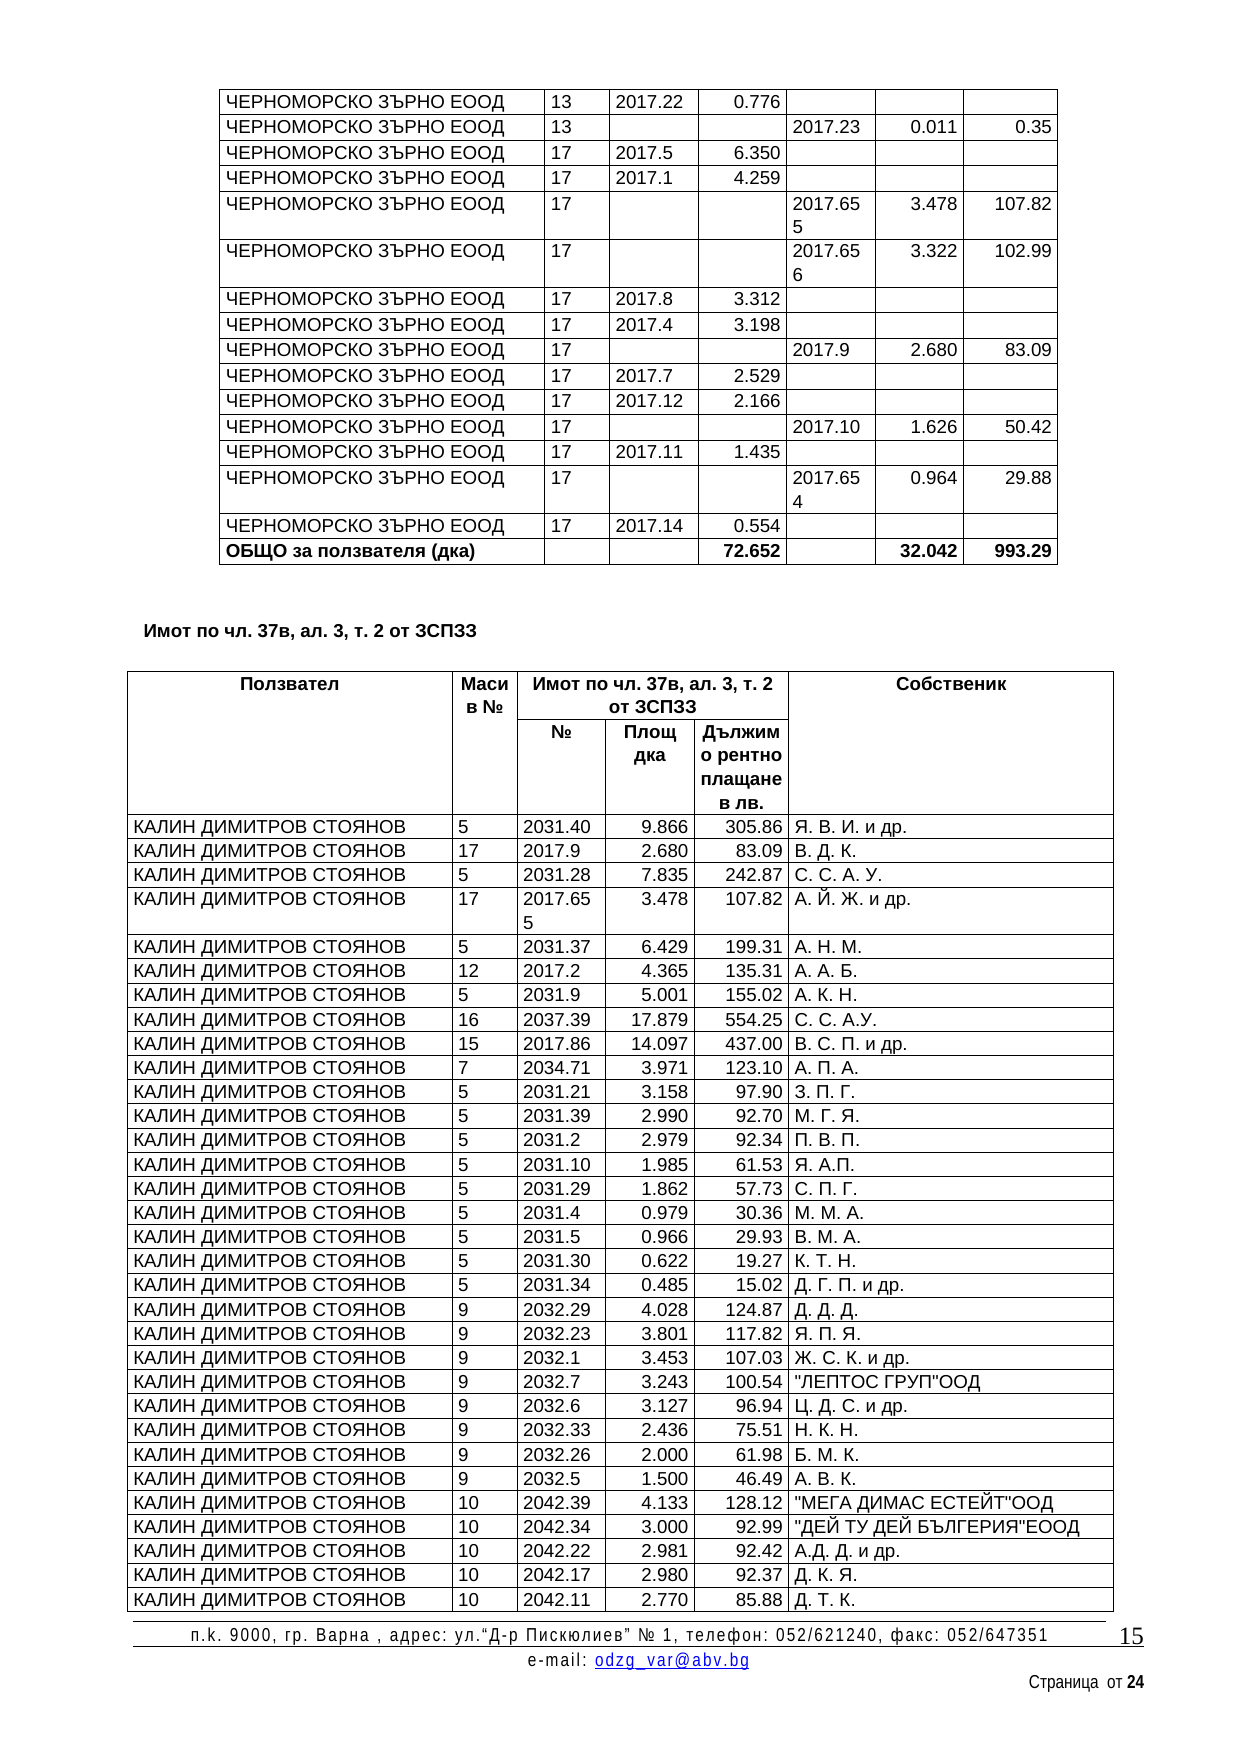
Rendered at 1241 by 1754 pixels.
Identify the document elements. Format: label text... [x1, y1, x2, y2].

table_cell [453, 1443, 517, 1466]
text Имот по чл. 37в, ал. 3, т. 2 от ЗСПЗЗ [133, 616, 1144, 642]
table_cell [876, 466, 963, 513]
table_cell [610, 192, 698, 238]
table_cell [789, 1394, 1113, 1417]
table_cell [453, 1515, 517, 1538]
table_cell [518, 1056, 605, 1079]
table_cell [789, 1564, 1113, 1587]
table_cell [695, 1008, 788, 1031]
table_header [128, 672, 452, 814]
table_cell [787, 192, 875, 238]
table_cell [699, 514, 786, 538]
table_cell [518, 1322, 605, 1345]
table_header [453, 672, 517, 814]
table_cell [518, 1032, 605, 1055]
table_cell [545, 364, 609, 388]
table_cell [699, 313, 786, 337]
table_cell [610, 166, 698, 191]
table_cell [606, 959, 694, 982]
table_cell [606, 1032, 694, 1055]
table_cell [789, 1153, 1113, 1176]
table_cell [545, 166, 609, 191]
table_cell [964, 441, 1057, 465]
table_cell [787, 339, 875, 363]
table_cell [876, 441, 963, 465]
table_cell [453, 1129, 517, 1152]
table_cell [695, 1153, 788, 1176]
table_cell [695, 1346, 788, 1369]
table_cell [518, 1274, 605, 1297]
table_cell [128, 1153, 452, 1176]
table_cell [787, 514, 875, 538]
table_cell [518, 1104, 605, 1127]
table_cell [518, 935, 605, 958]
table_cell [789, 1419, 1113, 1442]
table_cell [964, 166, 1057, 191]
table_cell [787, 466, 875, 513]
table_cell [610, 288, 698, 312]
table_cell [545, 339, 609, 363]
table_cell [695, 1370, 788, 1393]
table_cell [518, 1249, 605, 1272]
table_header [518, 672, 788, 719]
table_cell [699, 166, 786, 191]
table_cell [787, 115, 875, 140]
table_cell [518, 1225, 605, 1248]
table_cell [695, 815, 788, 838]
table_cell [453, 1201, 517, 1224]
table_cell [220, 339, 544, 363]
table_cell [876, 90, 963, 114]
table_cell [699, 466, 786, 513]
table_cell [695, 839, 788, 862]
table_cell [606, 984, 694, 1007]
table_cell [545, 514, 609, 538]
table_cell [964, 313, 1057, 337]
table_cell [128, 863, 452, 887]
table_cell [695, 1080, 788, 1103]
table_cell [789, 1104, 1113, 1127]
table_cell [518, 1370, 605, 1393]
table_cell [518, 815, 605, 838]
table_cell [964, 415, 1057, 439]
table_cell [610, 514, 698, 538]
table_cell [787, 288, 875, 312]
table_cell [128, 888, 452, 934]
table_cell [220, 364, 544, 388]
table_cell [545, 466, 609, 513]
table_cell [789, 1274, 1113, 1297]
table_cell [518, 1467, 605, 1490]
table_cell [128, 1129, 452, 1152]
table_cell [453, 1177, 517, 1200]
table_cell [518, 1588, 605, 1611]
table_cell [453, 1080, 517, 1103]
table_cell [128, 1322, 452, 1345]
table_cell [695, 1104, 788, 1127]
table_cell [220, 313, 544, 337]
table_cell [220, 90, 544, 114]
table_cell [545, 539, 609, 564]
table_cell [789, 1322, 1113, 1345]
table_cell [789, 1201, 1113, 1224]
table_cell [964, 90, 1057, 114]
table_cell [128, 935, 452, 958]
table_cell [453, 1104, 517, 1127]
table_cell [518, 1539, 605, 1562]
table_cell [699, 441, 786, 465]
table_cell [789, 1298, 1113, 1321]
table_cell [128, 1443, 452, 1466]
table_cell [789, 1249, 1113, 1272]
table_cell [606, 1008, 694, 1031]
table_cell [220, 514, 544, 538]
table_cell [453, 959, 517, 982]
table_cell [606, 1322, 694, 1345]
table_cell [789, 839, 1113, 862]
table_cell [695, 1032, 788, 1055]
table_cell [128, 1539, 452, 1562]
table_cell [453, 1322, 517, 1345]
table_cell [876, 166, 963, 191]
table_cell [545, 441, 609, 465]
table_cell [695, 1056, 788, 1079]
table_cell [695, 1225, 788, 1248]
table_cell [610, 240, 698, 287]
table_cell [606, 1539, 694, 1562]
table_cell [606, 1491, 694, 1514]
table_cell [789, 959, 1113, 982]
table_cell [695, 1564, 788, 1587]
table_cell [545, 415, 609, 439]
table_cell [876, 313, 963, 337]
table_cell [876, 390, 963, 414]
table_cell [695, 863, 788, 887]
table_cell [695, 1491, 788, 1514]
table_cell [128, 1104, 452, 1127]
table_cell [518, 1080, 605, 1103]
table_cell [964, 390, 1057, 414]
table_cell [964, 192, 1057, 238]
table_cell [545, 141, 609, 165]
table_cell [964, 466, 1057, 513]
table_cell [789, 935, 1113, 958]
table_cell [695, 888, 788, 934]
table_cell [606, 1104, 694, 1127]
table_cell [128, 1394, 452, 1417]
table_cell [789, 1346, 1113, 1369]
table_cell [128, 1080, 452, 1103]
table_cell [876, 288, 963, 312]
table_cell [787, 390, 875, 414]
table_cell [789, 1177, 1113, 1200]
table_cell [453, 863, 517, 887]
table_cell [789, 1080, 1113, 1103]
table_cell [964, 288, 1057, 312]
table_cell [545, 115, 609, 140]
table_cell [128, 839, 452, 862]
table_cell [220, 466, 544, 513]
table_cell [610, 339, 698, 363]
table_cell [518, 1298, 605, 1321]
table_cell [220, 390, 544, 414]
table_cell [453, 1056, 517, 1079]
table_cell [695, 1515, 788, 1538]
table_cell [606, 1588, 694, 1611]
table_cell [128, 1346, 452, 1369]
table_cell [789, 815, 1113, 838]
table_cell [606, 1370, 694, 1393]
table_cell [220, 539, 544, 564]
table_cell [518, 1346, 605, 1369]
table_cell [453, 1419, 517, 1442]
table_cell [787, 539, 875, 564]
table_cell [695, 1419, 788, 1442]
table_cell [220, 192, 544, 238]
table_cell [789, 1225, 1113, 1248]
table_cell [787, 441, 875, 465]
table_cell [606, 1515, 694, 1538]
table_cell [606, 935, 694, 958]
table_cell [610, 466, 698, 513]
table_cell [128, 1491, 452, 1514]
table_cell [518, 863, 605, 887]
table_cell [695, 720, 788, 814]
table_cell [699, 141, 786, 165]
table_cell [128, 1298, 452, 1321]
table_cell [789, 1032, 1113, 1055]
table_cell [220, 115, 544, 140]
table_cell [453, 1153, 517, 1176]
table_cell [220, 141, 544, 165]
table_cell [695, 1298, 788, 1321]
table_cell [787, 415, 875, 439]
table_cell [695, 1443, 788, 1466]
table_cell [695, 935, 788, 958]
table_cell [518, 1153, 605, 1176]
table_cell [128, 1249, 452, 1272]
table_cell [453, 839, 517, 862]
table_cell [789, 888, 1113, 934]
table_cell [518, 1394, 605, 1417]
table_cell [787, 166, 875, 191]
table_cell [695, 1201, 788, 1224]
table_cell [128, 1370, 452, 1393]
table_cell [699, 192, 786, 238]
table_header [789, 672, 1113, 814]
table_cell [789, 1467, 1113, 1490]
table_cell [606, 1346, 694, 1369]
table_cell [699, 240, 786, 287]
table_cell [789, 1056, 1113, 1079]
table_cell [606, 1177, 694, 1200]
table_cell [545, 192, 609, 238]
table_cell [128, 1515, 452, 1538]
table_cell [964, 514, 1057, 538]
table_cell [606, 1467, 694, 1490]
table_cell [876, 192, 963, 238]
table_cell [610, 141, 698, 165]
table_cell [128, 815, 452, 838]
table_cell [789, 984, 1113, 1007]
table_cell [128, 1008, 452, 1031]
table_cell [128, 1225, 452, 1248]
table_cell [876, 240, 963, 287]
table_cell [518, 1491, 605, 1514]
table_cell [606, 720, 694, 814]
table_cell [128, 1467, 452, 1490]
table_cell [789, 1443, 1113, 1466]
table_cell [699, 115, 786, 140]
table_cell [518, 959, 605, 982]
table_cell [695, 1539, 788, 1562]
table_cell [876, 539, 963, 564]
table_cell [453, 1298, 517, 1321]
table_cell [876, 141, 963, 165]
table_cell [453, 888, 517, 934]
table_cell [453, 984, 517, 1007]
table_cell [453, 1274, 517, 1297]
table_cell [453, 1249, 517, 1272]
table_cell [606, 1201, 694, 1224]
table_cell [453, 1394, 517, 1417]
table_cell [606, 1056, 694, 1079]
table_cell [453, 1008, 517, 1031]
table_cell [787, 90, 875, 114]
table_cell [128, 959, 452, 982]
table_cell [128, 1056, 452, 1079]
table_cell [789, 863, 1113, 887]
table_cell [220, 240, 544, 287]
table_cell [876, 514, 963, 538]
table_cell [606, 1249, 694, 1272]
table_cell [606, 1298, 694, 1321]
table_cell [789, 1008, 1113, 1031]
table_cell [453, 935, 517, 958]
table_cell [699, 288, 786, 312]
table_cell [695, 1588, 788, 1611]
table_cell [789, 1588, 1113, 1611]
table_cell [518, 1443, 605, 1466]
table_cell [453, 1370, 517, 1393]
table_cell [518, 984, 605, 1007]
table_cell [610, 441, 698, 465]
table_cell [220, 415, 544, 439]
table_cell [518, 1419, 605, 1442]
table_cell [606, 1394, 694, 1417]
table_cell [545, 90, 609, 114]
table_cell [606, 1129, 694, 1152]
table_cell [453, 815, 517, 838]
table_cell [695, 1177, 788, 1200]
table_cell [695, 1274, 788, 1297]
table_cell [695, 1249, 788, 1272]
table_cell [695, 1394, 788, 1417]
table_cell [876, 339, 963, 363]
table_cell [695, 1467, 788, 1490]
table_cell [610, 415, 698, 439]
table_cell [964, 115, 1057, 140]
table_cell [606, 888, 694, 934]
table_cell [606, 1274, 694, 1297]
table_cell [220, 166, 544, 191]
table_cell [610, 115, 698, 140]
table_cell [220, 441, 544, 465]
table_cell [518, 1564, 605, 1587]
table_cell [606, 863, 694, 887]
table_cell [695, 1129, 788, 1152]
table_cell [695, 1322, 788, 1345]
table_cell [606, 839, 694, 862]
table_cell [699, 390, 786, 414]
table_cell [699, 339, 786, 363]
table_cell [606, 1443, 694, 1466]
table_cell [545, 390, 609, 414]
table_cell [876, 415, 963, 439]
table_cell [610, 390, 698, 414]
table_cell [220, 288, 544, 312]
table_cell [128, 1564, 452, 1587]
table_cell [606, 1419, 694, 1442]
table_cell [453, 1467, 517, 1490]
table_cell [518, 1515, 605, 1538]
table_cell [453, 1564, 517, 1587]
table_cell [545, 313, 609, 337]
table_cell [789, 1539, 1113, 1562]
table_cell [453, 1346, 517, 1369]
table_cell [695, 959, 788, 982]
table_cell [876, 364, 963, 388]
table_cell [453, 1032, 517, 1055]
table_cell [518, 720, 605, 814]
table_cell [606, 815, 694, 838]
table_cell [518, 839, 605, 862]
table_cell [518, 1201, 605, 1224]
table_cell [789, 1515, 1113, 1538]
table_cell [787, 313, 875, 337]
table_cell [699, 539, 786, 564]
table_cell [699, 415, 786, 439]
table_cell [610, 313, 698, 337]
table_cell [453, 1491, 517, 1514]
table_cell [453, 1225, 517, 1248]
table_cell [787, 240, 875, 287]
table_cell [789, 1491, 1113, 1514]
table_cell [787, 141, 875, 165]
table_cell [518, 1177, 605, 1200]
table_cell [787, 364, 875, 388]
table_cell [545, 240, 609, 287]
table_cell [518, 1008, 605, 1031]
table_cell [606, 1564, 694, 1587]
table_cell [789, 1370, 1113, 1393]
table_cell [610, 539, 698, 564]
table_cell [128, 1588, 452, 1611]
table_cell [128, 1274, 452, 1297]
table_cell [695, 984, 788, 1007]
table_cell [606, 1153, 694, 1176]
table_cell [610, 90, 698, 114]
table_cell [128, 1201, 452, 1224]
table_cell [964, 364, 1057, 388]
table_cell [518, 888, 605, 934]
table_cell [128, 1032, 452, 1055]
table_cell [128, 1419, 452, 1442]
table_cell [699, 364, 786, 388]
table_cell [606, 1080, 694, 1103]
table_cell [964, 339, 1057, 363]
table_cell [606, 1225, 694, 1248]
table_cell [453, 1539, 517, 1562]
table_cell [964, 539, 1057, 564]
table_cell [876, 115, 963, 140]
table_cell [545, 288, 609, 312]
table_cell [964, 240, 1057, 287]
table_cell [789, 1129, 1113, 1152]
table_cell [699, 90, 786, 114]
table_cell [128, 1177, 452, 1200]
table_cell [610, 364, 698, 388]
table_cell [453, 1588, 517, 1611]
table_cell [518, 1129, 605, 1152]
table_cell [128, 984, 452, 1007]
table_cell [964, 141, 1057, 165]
